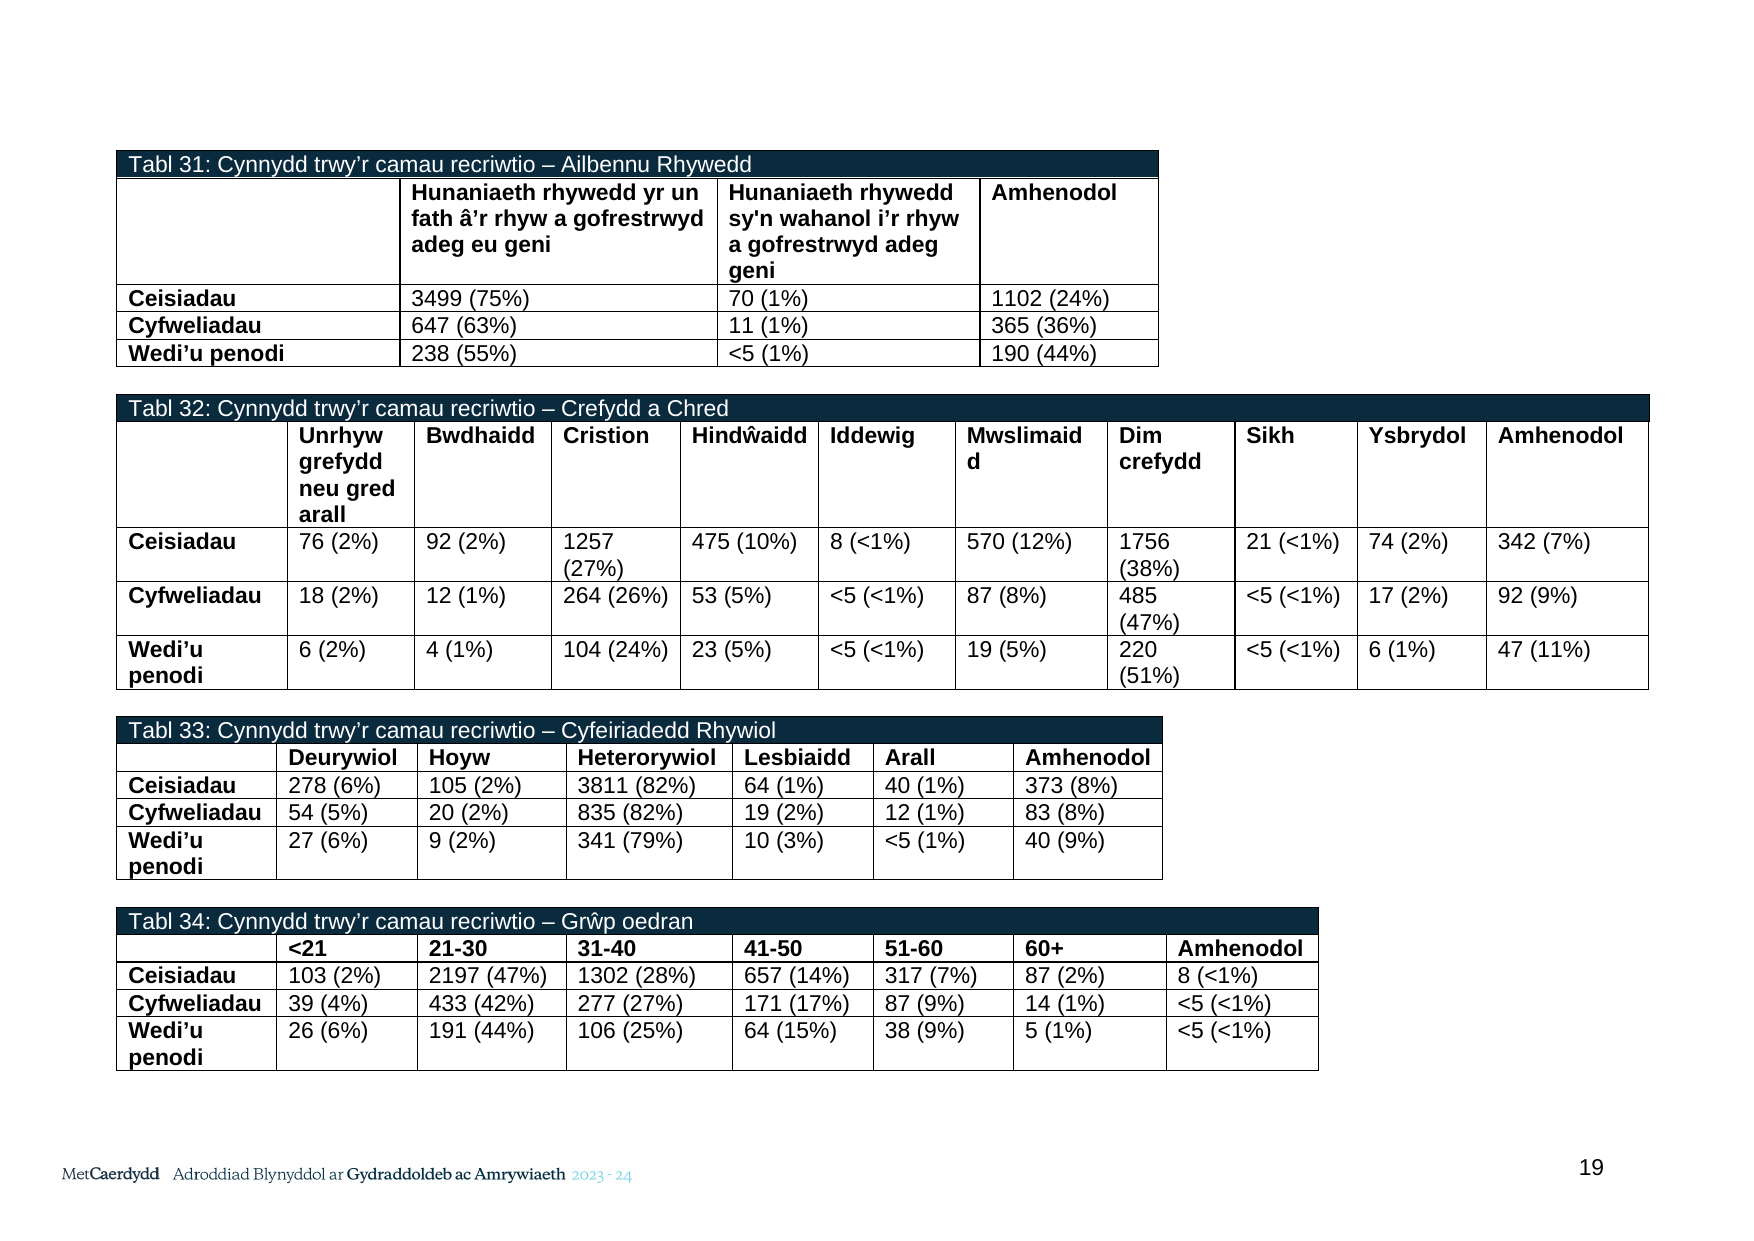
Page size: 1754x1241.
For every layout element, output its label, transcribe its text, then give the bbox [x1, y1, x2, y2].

table_header Tabl 34: Cynnydd trwy’r camau recriwtio – Grŵp oedran [117, 908, 1318, 934]
table_cell Cyfweliadau [117, 799, 276, 826]
table_cell 60+ [1014, 935, 1166, 961]
table_cell 70 (1%) [718, 285, 979, 311]
table_cell 191 (44%) [418, 1017, 566, 1070]
table_cell Wedi’u penodi [117, 1017, 276, 1070]
table_cell 278 (6%) [277, 772, 417, 798]
table_cell <5 (1%) [874, 827, 1013, 879]
table_cell Dim crefydd [1108, 422, 1234, 527]
table_cell <5 (<1%) [819, 636, 955, 688]
table_cell 2197 (47%) [418, 963, 566, 989]
table_cell 41-50 [733, 935, 873, 961]
table_cell 657 (14%) [733, 963, 873, 989]
table_cell Iddewig [819, 422, 955, 527]
table_cell 4 (1%) [415, 636, 551, 688]
table_cell 21 (<1%) [1236, 528, 1357, 581]
table_cell 31-40 [567, 935, 732, 961]
table_cell 3499 (75%) [401, 285, 717, 311]
table_cell 220 (51%) [1108, 636, 1234, 688]
table_cell <5 (1%) [718, 340, 979, 366]
table_cell Sikh [1236, 422, 1357, 527]
table_cell 8 (<1%) [819, 528, 955, 581]
table_cell Wedi’u penodi [117, 340, 399, 366]
table_cell 38 (9%) [874, 1017, 1013, 1070]
table_cell 74 (2%) [1358, 528, 1486, 581]
table_cell 47 (11%) [1487, 636, 1648, 688]
table_cell Amhenodol [1014, 744, 1162, 771]
table_cell 19 (5%) [956, 636, 1107, 688]
table_cell Lesbiaidd [733, 744, 873, 771]
table_cell Arall [874, 744, 1013, 771]
table_cell <21 [277, 935, 417, 961]
table_cell Unrhyw grefydd neu gred arall [288, 422, 414, 527]
table_header Tabl 32: Cynnydd trwy’r camau recriwtio – Crefydd a Chred [117, 395, 1649, 421]
table_cell 373 (8%) [1014, 772, 1162, 798]
table_header Tabl 33: Cynnydd trwy’r camau recriwtio – Cyfeiriadedd Rhywiol [117, 717, 1162, 743]
table_cell 54 (5%) [277, 799, 417, 826]
table_cell 20 (2%) [418, 799, 566, 826]
table_cell Cyfweliadau [117, 990, 276, 1016]
table_cell Deurywiol [277, 744, 417, 771]
table_cell 87 (8%) [956, 582, 1107, 635]
table_cell 12 (1%) [415, 582, 551, 635]
table_cell 12 (1%) [874, 799, 1013, 826]
table_header Tabl 31: Cynnydd trwy’r camau recriwtio – Ailbennu Rhywedd [117, 151, 1158, 177]
table_cell 40 (1%) [874, 772, 1013, 798]
table_cell 92 (2%) [415, 528, 551, 581]
table_cell 647 (63%) [401, 312, 717, 339]
table_cell 171 (17%) [733, 990, 873, 1016]
table_cell 317 (7%) [874, 963, 1013, 989]
table_cell 190 (44%) [981, 340, 1158, 366]
table_cell 238 (55%) [401, 340, 717, 366]
table_cell 475 (10%) [681, 528, 818, 581]
table_cell 835 (82%) [567, 799, 732, 826]
table_cell Hunaniaeth rhywedd sy'n wahanol i’r rhyw a gofrestrwyd adeg geni [718, 179, 979, 284]
table_cell 27 (6%) [277, 827, 417, 879]
table_cell 277 (27%) [567, 990, 732, 1016]
table_cell 53 (5%) [681, 582, 818, 635]
table_cell 106 (25%) [567, 1017, 732, 1070]
table_cell 341 (79%) [567, 827, 732, 879]
table_cell Cyfweliadau [117, 312, 399, 339]
table_cell Hindŵaidd [681, 422, 818, 527]
table_cell 1756 (38%) [1108, 528, 1234, 581]
table_cell 342 (7%) [1487, 528, 1648, 581]
picture [0, 1158, 1256, 1230]
table_cell 14 (1%) [1014, 990, 1166, 1016]
table_cell <5 (<1%) [1236, 582, 1357, 635]
table_cell 1257 (27%) [552, 528, 680, 581]
table_cell 39 (4%) [277, 990, 417, 1016]
table_cell Cyfweliadau [117, 582, 287, 635]
table_cell 485 (47%) [1108, 582, 1234, 635]
table_cell 105 (2%) [418, 772, 566, 798]
table_cell <5 (<1%) [1167, 990, 1318, 1016]
table_cell Wedi’u penodi [117, 636, 287, 688]
table_cell 6 (1%) [1358, 636, 1486, 688]
table_cell 6 (2%) [288, 636, 414, 688]
table_cell Amhenodol [981, 179, 1158, 284]
table_cell 9 (2%) [418, 827, 566, 879]
table_cell 5 (1%) [1014, 1017, 1166, 1070]
table_cell 1102 (24%) [981, 285, 1158, 311]
table_cell Cristion [552, 422, 680, 527]
table_cell [117, 744, 276, 771]
table_cell 433 (42%) [418, 990, 566, 1016]
table_cell Ceisiadau [117, 528, 287, 581]
table_cell 19 (2%) [733, 799, 873, 826]
table_cell 104 (24%) [552, 636, 680, 688]
table_cell Hunaniaeth rhywedd yr un fath â’r rhyw a gofrestrwyd adeg eu geni [401, 179, 717, 284]
table_cell 64 (1%) [733, 772, 873, 798]
table_cell Heterorywiol [567, 744, 732, 771]
table_cell <5 (<1%) [1236, 636, 1357, 688]
table_cell 23 (5%) [681, 636, 818, 688]
table_cell 365 (36%) [981, 312, 1158, 339]
table_cell 64 (15%) [733, 1017, 873, 1070]
table_cell 3811 (82%) [567, 772, 732, 798]
table_cell [117, 179, 399, 284]
table_cell Ceisiadau [117, 772, 276, 798]
table_cell Amhenodol [1167, 935, 1318, 961]
table_cell <5 (<1%) [1167, 1017, 1318, 1070]
table_cell Hoyw [418, 744, 566, 771]
table_cell [117, 935, 276, 961]
table_cell 26 (6%) [277, 1017, 417, 1070]
table_cell Amhenodol [1487, 422, 1648, 527]
table_cell 103 (2%) [277, 963, 417, 989]
table_cell Ceisiadau [117, 963, 276, 989]
table_cell 83 (8%) [1014, 799, 1162, 826]
table_cell <5 (<1%) [819, 582, 955, 635]
table_cell Ceisiadau [117, 285, 399, 311]
table_cell Bwdhaidd [415, 422, 551, 527]
table_cell 11 (1%) [718, 312, 979, 339]
table_cell 264 (26%) [552, 582, 680, 635]
table_cell 87 (9%) [874, 990, 1013, 1016]
table_cell 51-60 [874, 935, 1013, 961]
table_cell Ysbrydol [1358, 422, 1486, 527]
table_cell [117, 422, 287, 527]
table_cell 570 (12%) [956, 528, 1107, 581]
table_cell 92 (9%) [1487, 582, 1648, 635]
table_cell 87 (2%) [1014, 963, 1166, 989]
table_cell Wedi’u penodi [117, 827, 276, 879]
table_cell 1302 (28%) [567, 963, 732, 989]
table_cell 40 (9%) [1014, 827, 1162, 879]
table_cell 18 (2%) [288, 582, 414, 635]
table_cell 17 (2%) [1358, 582, 1486, 635]
table_cell 76 (2%) [288, 528, 414, 581]
table_cell 21-30 [418, 935, 566, 961]
table_cell 10 (3%) [733, 827, 873, 879]
table_cell Mwslimaidd [956, 422, 1107, 527]
table_cell 8 (<1%) [1167, 963, 1318, 989]
